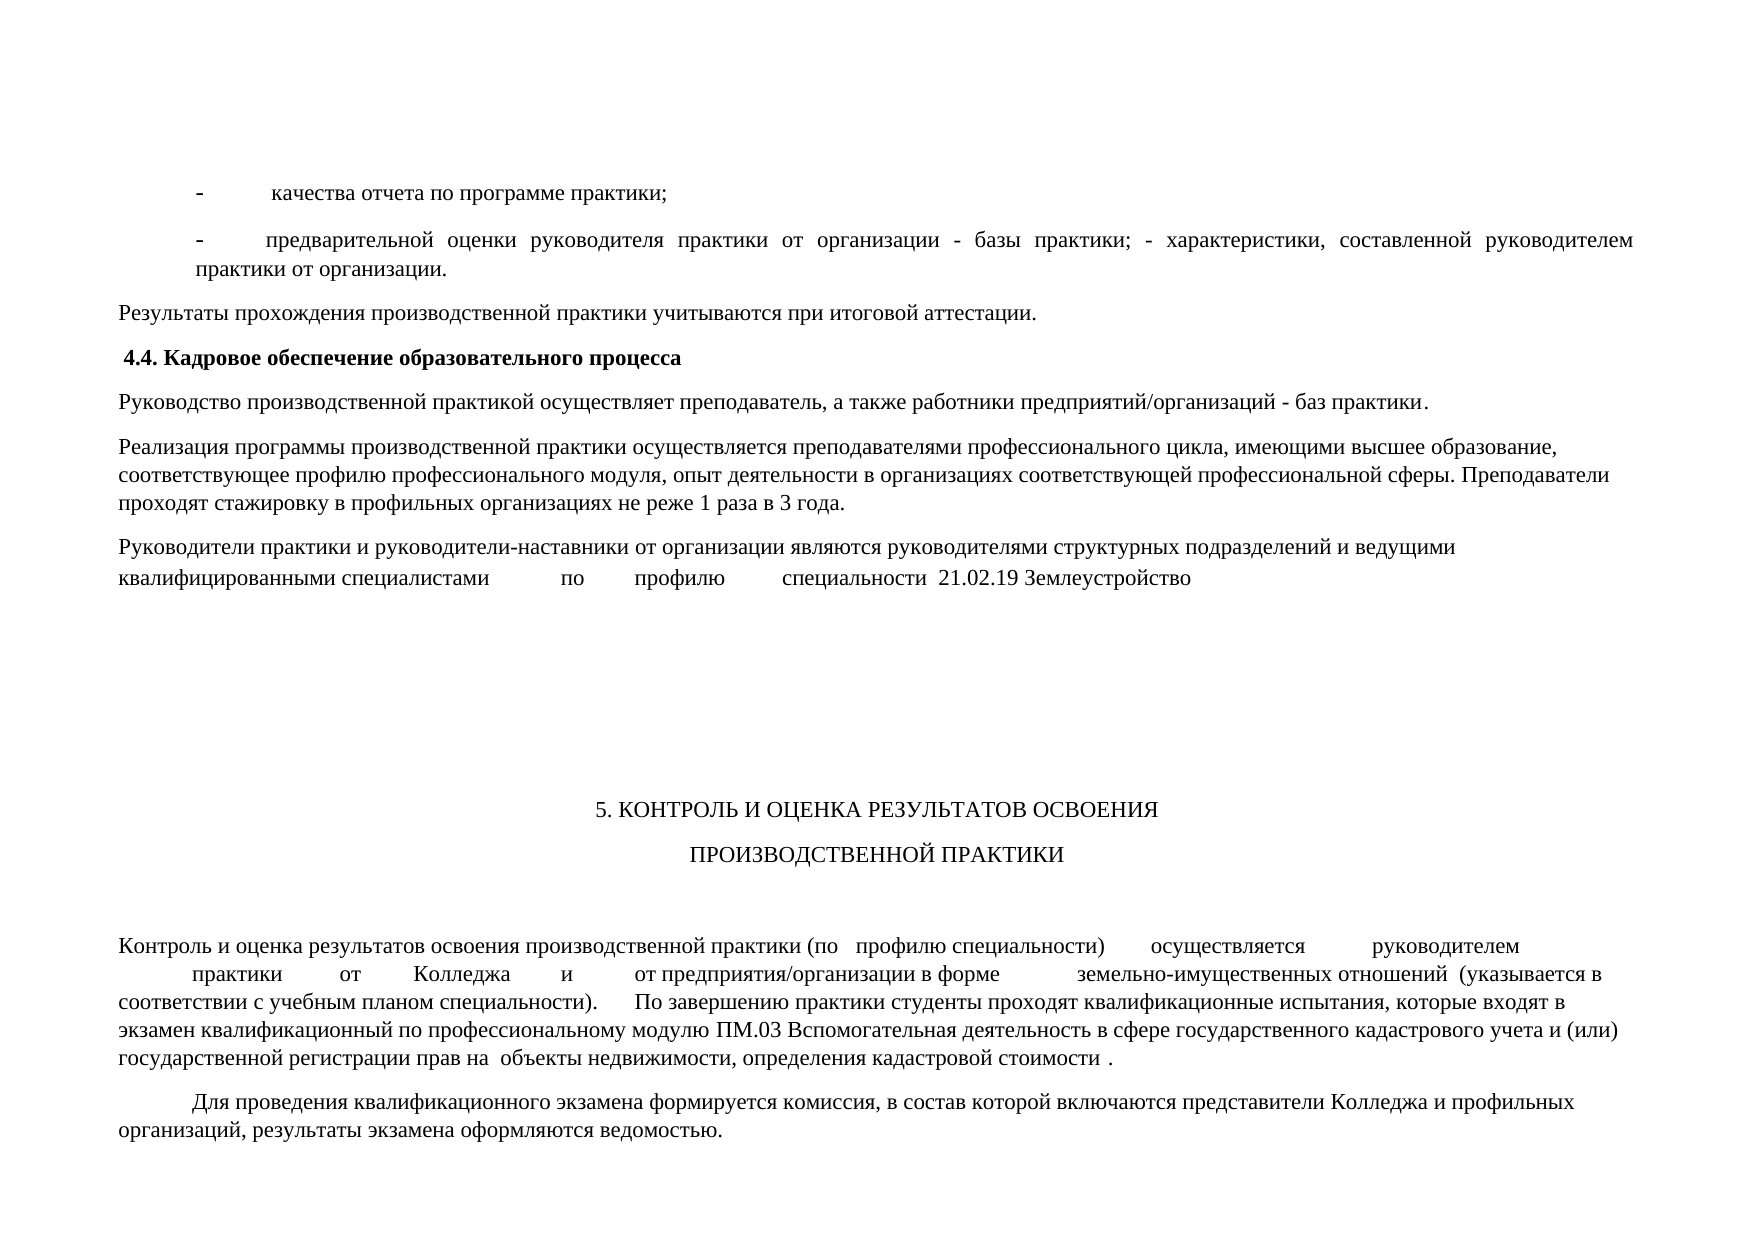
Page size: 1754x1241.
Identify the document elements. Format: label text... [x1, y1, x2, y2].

list предварительной оценки руководителя практики от организации - базы практики; - характеристики, составленной руководителем практики от организации. [195, 224, 1636, 281]
text ПРОИЗВОДСТВЕННОЙ ПРАКТИКИ [118, 841, 1636, 867]
text Контроль и оценка результатов освоения производственной практики (по профилю специальности) осуществляется руководителем практики от Колледжа и от предприятия/организации в форме земельно-имущественных отношений (указывается в соответствии с учебным планом специальности). По завершению практики студенты проходят квалификационные испытания, которые входят в экзамен квалификационный по профессиональному модулю ПМ.03 Вспомогательная деятельность в сфере государственного кадастрового учета и (или) государственной регистрации прав на объекты недвижимости, определения кадастровой стоимости . [118, 932, 1636, 1070]
text Реализация программы производственной практики осуществляется преподавателями профессионального цикла, имеющими высшее образование, соответствующее профилю профессионального модуля, опыт деятельности в организациях соответствующей профессиональной сферы. Преподаватели проходят стажировку в профильных организациях не реже 1 раза в 3 года. [118, 433, 1636, 515]
text 5. КОНТРОЛЬ И ОЦЕНКА РЕЗУЛЬТАТОВ ОСВОЕНИЯ [118, 796, 1636, 823]
text Результаты прохождения производственной практики учитываются при итоговой аттестации. [118, 299, 1636, 326]
text Руководство производственной практикой осуществляет преподаватель, а также работники предприятий/организаций - баз практики. [118, 388, 1636, 415]
text Руководители практики и руководители-наставники от организации являются руководителями структурных подразделений и ведущими квалифицированными специалистами по профилю специальности 21.02.19 Землеустройство [118, 533, 1636, 590]
list качества отчета по программе практики; [195, 177, 1636, 206]
text Для проведения квалификационного экзамена формируется комиссия, в состав которой включаются представители Колледжа и профильных организаций, результаты экзамена оформляются ведомостью. [118, 1088, 1636, 1142]
text 4.4. Кадровое обеспечение образовательного процесса [118, 344, 1636, 370]
